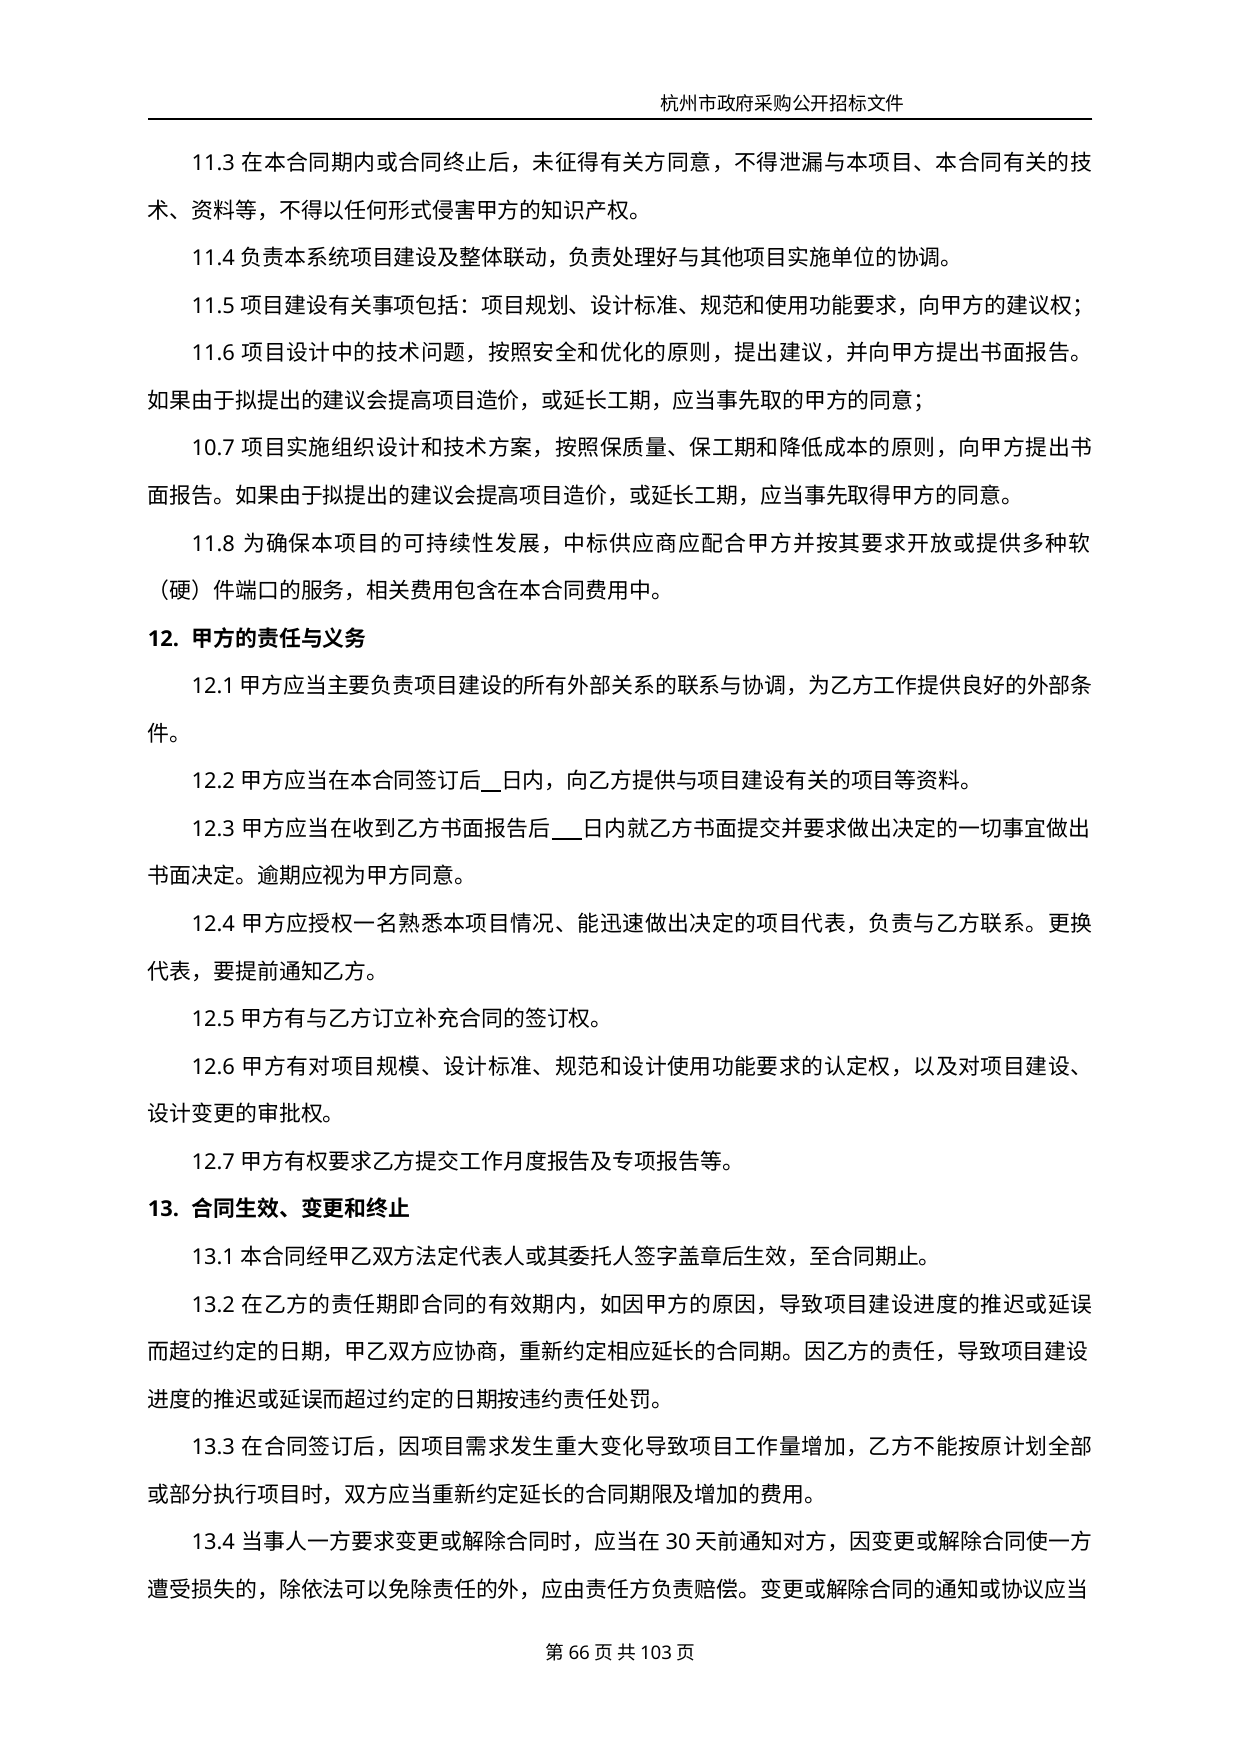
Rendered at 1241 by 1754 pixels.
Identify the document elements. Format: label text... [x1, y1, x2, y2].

text 12.6 甲方有对项目规模、设计标准、规范和设计使用功能要求的认定权，以及对项目建设、设计变更的审批权。 [148, 1049, 1092, 1128]
text 12.7 甲方有权要求乙方提交工作月度报告及专项报告等。 [148, 1144, 1092, 1176]
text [148, 1524, 1092, 1604]
text 11.8 为确保本项目的可持续性发展，中标供应商应配合甲方并按其要求开放或提供多种软（硬）件端口的服务，相关费用包含在本合同费用中。 [148, 526, 1092, 605]
text 11.3 在本合同期内或合同终止后，未征得有关方同意，不得泄漏与本项目、本合同有关的技术、资料等，不得以任何形式侵害甲方的知识产权。 [148, 145, 1092, 224]
text 12.4 甲方应授权一名熟悉本项目情况、能迅速做出决定的项目代表，负责与乙方联系。更换代表，要提前通知乙方。 [148, 906, 1092, 985]
text 12.2 甲方应当在本合同签订后 日内，向乙方提供与项目建设有关的项目等资料。 [148, 763, 1092, 795]
text 13.2 在乙方的责任期即合同的有效期内，如因甲方的原因，导致项目建设进度的推迟或延误而超过约定的日期，甲乙双方应协商，重新约定相应延长的合同期。因乙方的责任，导致项目建设进度的推迟或延误而超过约定的日期按违约责任处罚。 [148, 1287, 1092, 1413]
text 11.5 项目建设有关事项包括：项目规划、设计标准、规范和使用功能要求，向甲方的建议权； [148, 288, 1092, 319]
text 11.6 项目设计中的技术问题，按照安全和优化的原则，提出建议，并向甲方提出书面报告。如果由于拟提出的建议会提高项目造价，或延长工期，应当事先取的甲方的同意； [148, 335, 1092, 414]
list 甲方的责任与义务 [148, 621, 1092, 652]
text 12.1甲方应当主要负责项目建设的所有外部关系的联系与协调，为乙方工作提供良好的外部条件。 [148, 668, 1092, 747]
text 11.4 负责本系统项目建设及整体联动，负责处理好与其他项目实施单位的协调。 [148, 240, 1092, 272]
list 合同生效、变更和终止 [148, 1191, 1092, 1223]
text 13.1 本合同经甲乙双方法定代表人或其委托人签字盖章后生效，至合同期止。 [148, 1239, 1092, 1271]
text 13.3 在合同签订后，因项目需求发生重大变化导致项目工作量增加，乙方不能按原计划全部或部分执行项目时，双方应当重新约定延长的合同期限及增加的费用。 [148, 1429, 1092, 1508]
text 12.5 甲方有与乙方订立补充合同的签订权。 [148, 1001, 1092, 1033]
text 10.7 项目实施组织设计和技术方案，按照保质量、保工期和降低成本的原则，向甲方提出书面报告。如果由于拟提出的建议会提高项目造价，或延长工期，应当事先取得甲方的同意。 [148, 430, 1092, 510]
text 12.3 甲方应当在收到乙方书面报告后 日内就乙方书面提交并要求做出决定的一切事宜做出书面决定。逾期应视为甲方同意。 [148, 811, 1092, 890]
